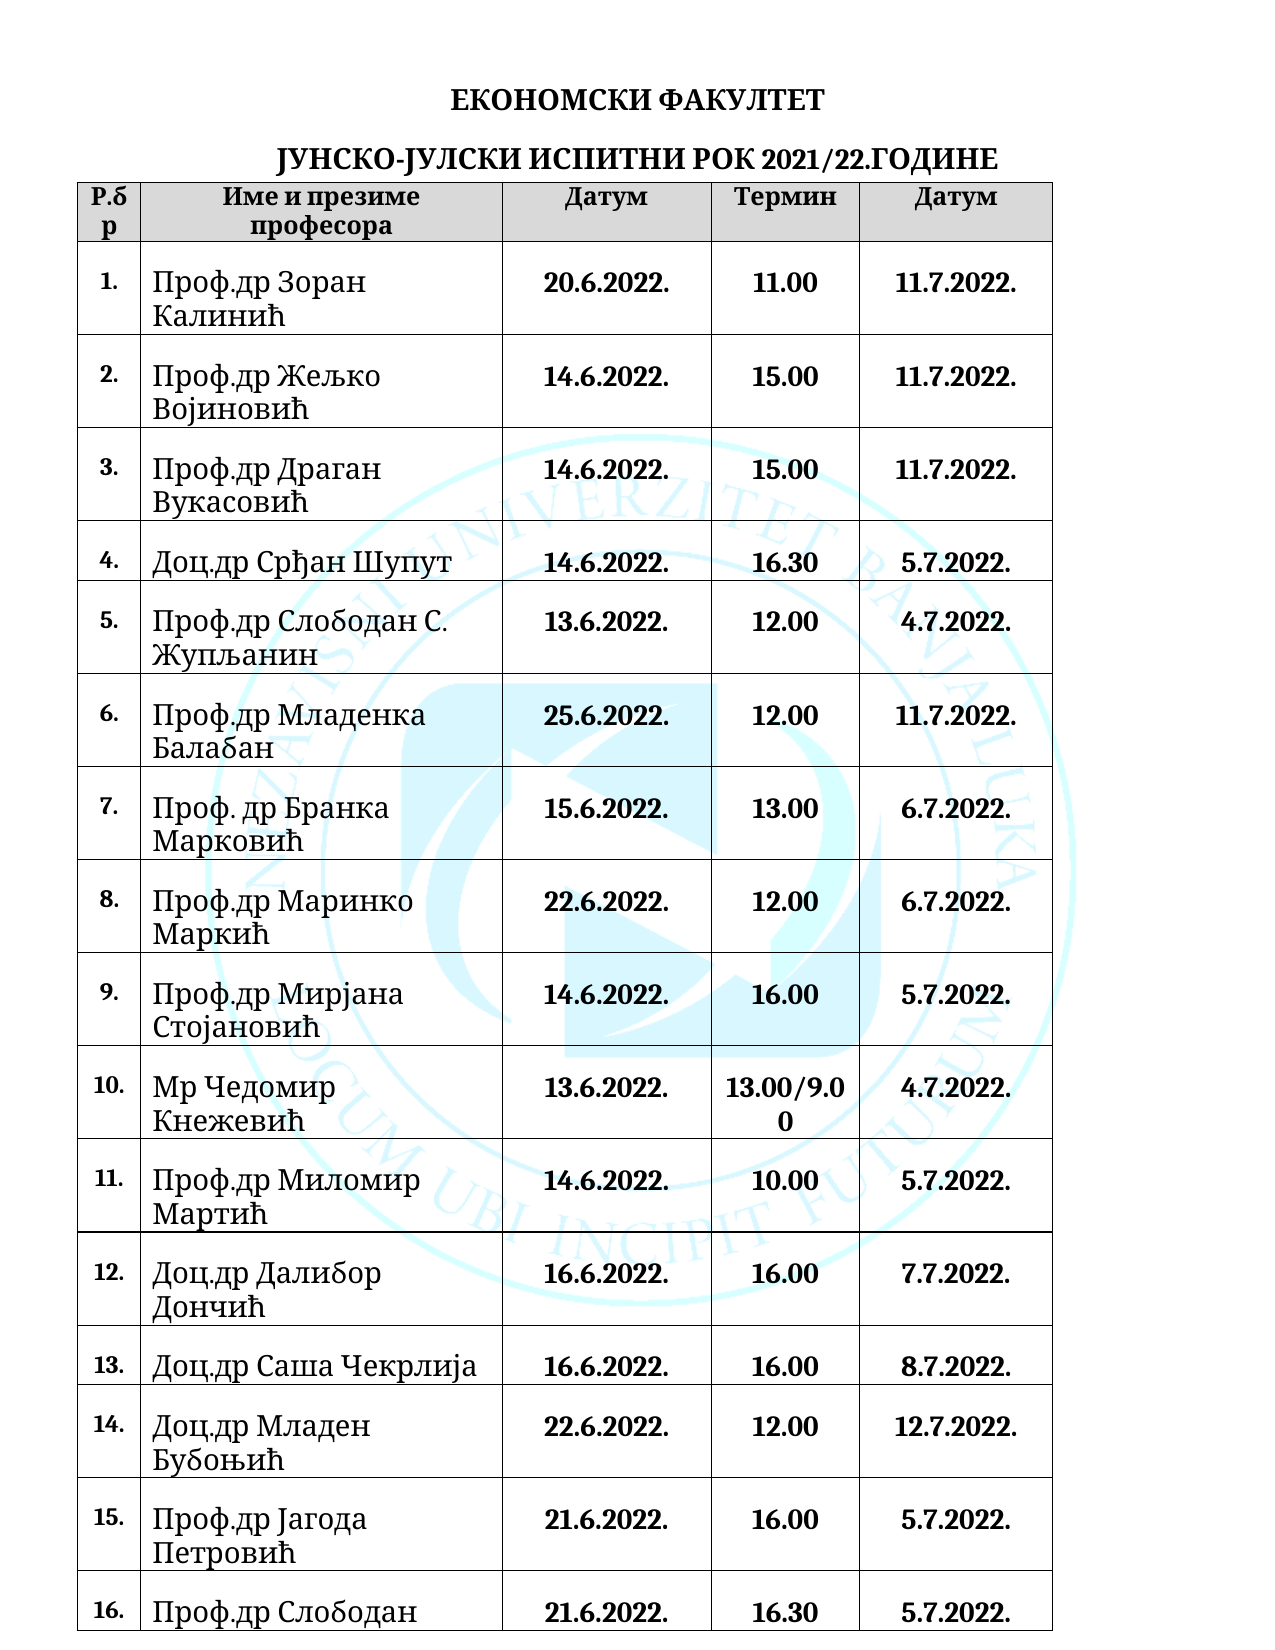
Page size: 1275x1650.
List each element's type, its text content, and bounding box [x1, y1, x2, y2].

table_cell 5. [78, 581, 140, 673]
table_cell 8. [78, 860, 140, 952]
table_cell 14. [78, 1385, 140, 1477]
table_cell 7.7.2022. [860, 1233, 1052, 1324]
table_cell 2. [78, 335, 140, 427]
table_cell 16.30 [712, 1571, 859, 1630]
table_header Термин [712, 183, 859, 241]
table_cell 22.6.2022. [503, 1385, 711, 1477]
table_cell 16.6.2022. [503, 1233, 711, 1324]
table_cell 13.00 [712, 767, 859, 859]
table_cell 14.6.2022. [503, 335, 711, 427]
table_cell 7. [78, 767, 140, 859]
table_cell 13.6.2022. [503, 581, 711, 673]
table_cell 16. [78, 1571, 140, 1630]
table_cell 5.7.2022. [860, 521, 1052, 579]
table_cell Доц.др Младен Бубоњић [141, 1385, 502, 1477]
table_cell 22.6.2022. [503, 860, 711, 952]
table_cell 5.7.2022. [860, 1139, 1052, 1231]
table_cell 16.6.2022. [503, 1326, 711, 1384]
table_cell 10.00 [712, 1139, 859, 1231]
table_cell Доц.др Саша Чекрлија [141, 1326, 502, 1384]
table_cell 15.6.2022. [503, 767, 711, 859]
table_cell 15. [78, 1478, 140, 1570]
table_cell 6.7.2022. [860, 860, 1052, 952]
table_cell 16.00 [712, 1233, 859, 1324]
table_cell 6. [78, 674, 140, 766]
table_cell Проф.др Младенка Балабан [141, 674, 502, 766]
table_cell 10. [78, 1046, 140, 1138]
table_cell 20.6.2022. [503, 242, 711, 334]
table_cell 14.6.2022. [503, 521, 711, 579]
table_cell Доц.др Срђан Шупут [141, 521, 502, 579]
table_header Р.бр [78, 183, 140, 241]
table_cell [141, 1571, 502, 1630]
table_cell Проф.др Слободан С. Жупљанин [141, 581, 502, 673]
table_cell 15.00 [712, 335, 859, 427]
table_cell Проф.др Миломир Мартић [141, 1139, 502, 1231]
table_cell Проф.др Јагода Петровић [141, 1478, 502, 1570]
table_cell 12.00 [712, 1385, 859, 1477]
table_cell 3. [78, 428, 140, 520]
table_cell 25.6.2022. [503, 674, 711, 766]
table_cell 12.00 [712, 860, 859, 952]
text ЕКОНОМСКИ ФАКУЛТЕТ [150, 84, 1125, 118]
table_cell Проф.др Драган Вукасовић [141, 428, 502, 520]
table_cell 1. [78, 242, 140, 334]
table_cell Проф.др Мирјана Стојановић [141, 953, 502, 1045]
table_cell 4. [78, 521, 140, 579]
table_cell 4.7.2022. [860, 581, 1052, 673]
table_cell 11.7.2022. [860, 242, 1052, 334]
table_cell 9. [78, 953, 140, 1045]
table_cell 13. [78, 1326, 140, 1384]
table_cell 12.7.2022. [860, 1385, 1052, 1477]
table_cell 4.7.2022. [860, 1046, 1052, 1138]
table_cell 13.6.2022. [503, 1046, 711, 1138]
table_cell 13.00/9.00 [712, 1046, 859, 1138]
table_cell 5.7.2022. [860, 1478, 1052, 1570]
text ЈУНСКО-ЈУЛСКИ ИСПИТНИ РОК 2021/22.ГОДИНЕ [150, 143, 1125, 177]
table_cell 16.00 [712, 1478, 859, 1570]
table_cell 11.7.2022. [860, 428, 1052, 520]
table_cell 5.7.2022. [860, 1571, 1052, 1630]
table_cell 21.6.2022. [503, 1478, 711, 1570]
table_cell Проф. др Бранка Марковић [141, 767, 502, 859]
table_cell 21.6.2022. [503, 1571, 711, 1630]
table_cell 16.00 [712, 953, 859, 1045]
table_cell 12.00 [712, 581, 859, 673]
table_cell Доц.др Далибор Дончић [141, 1233, 502, 1324]
table_cell 11.7.2022. [860, 674, 1052, 766]
table_cell 11.00 [712, 242, 859, 334]
table_cell Проф.др Жељко Војиновић [141, 335, 502, 427]
table_cell 14.6.2022. [503, 1139, 711, 1231]
table_cell 14.6.2022. [503, 428, 711, 520]
table_cell 11.7.2022. [860, 335, 1052, 427]
table_header Датум [503, 183, 711, 241]
table_cell 12. [78, 1233, 140, 1324]
table_cell 11. [78, 1139, 140, 1231]
table_cell 12.00 [712, 674, 859, 766]
table_header Датум [860, 183, 1052, 241]
table_cell Проф.др Маринко Маркић [141, 860, 502, 952]
table_cell 16.00 [712, 1326, 859, 1384]
table_cell 5.7.2022. [860, 953, 1052, 1045]
table_cell 6.7.2022. [860, 767, 1052, 859]
table_cell 15.00 [712, 428, 859, 520]
table_cell 16.30 [712, 521, 859, 579]
table_header Име и презиме професора [141, 183, 502, 241]
table_cell 14.6.2022. [503, 953, 711, 1045]
table_cell 8.7.2022. [860, 1326, 1052, 1384]
table_cell Мр Чедомир Кнежевић [141, 1046, 502, 1138]
table_cell Проф.др Зоран Калинић [141, 242, 502, 334]
